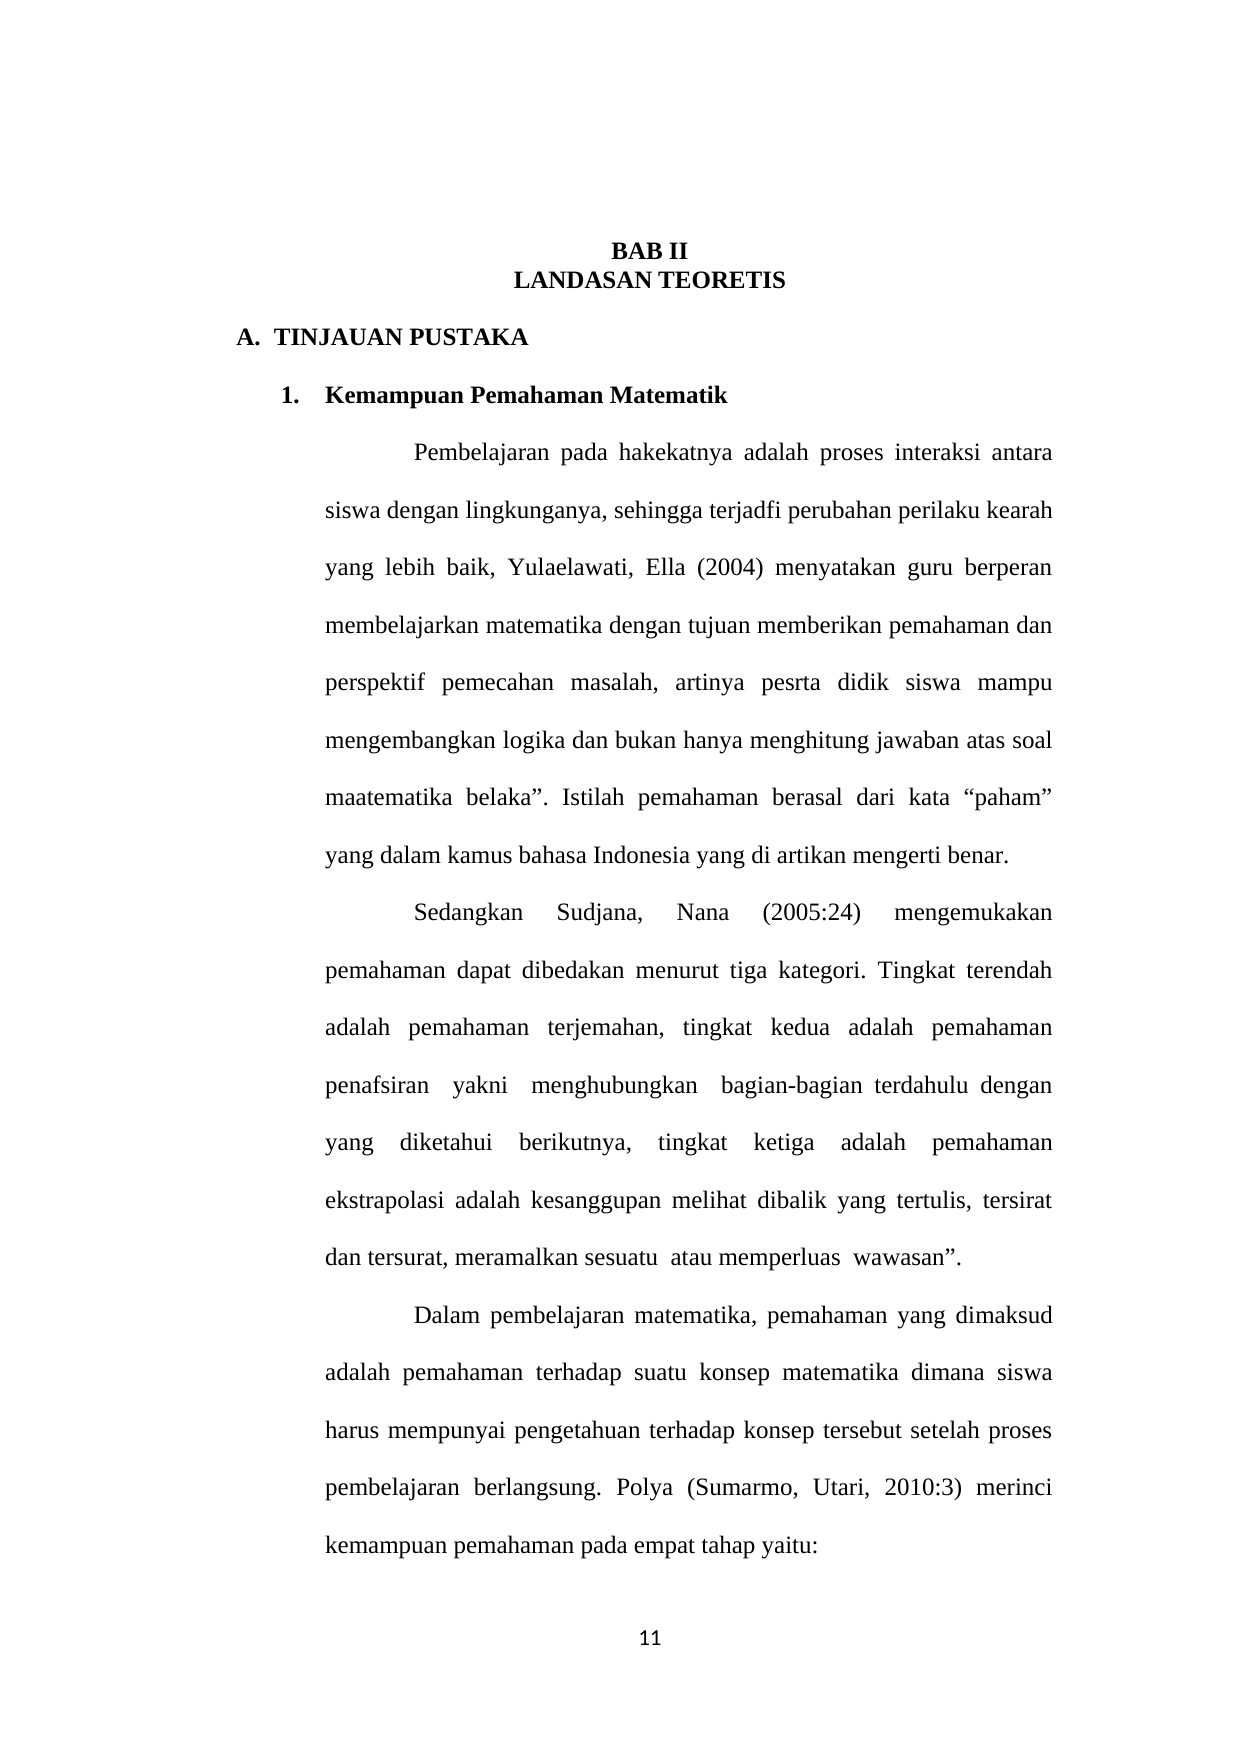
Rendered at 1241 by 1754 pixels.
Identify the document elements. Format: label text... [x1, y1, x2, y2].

text Kemampuan Pemahaman Matematik [281, 380, 1063, 409]
text BAB II LANDASAN TEORETIS [236, 236, 1063, 294]
text Dalam pembelajaran matematika, pemahaman yang dimaksud adalah pemahaman terhadap suatu konsep matematika dimana siswa harus mempunyai pengetahuan terhadap konsep tersebut setelah proses pembelajaran berlangsung. Polya (Sumarmo, Utari, 2010:3) merinci kemampuan pemahaman pada empat tahap yaitu: [325, 1300, 1053, 1559]
text Sedangkan Sudjana, Nana (2005:24) mengemukakan pemahaman dapat dibedakan menurut tiga kategori. Tingkat terendah adalah pemahaman terjemahan, tingkat kedua adalah pemahaman penafsiran yakni menghubungkan bagian-bagian terdahulu dengan yang diketahui berikutnya, tingkat ketiga adalah pemahaman ekstrapolasi adalah kesanggupan melihat dibalik yang tertulis, tersirat dan tersurat, meramalkan sesuatu atau memperluas wawasan”. [325, 897, 1053, 1271]
text TINJAUAN PUSTAKA [236, 322, 1063, 351]
text Pembelajaran pada hakekatnya adalah proses interaksi antara siswa dengan lingkunganya, sehingga terjadfi perubahan perilaku kearah yang lebih baik, Yulaelawati, Ella (2004) menyatakan guru berperan membelajarkan matematika dengan tujuan memberikan pemahaman dan perspektif pemecahan masalah, artinya pesrta didik siswa mampu mengembangkan logika dan bukan hanya menghitung jawaban atas soal maatematika belaka”. Istilah pemahaman berasal dari kata “paham” yang dalam kamus bahasa Indonesia yang di artikan mengerti benar. [325, 437, 1053, 869]
